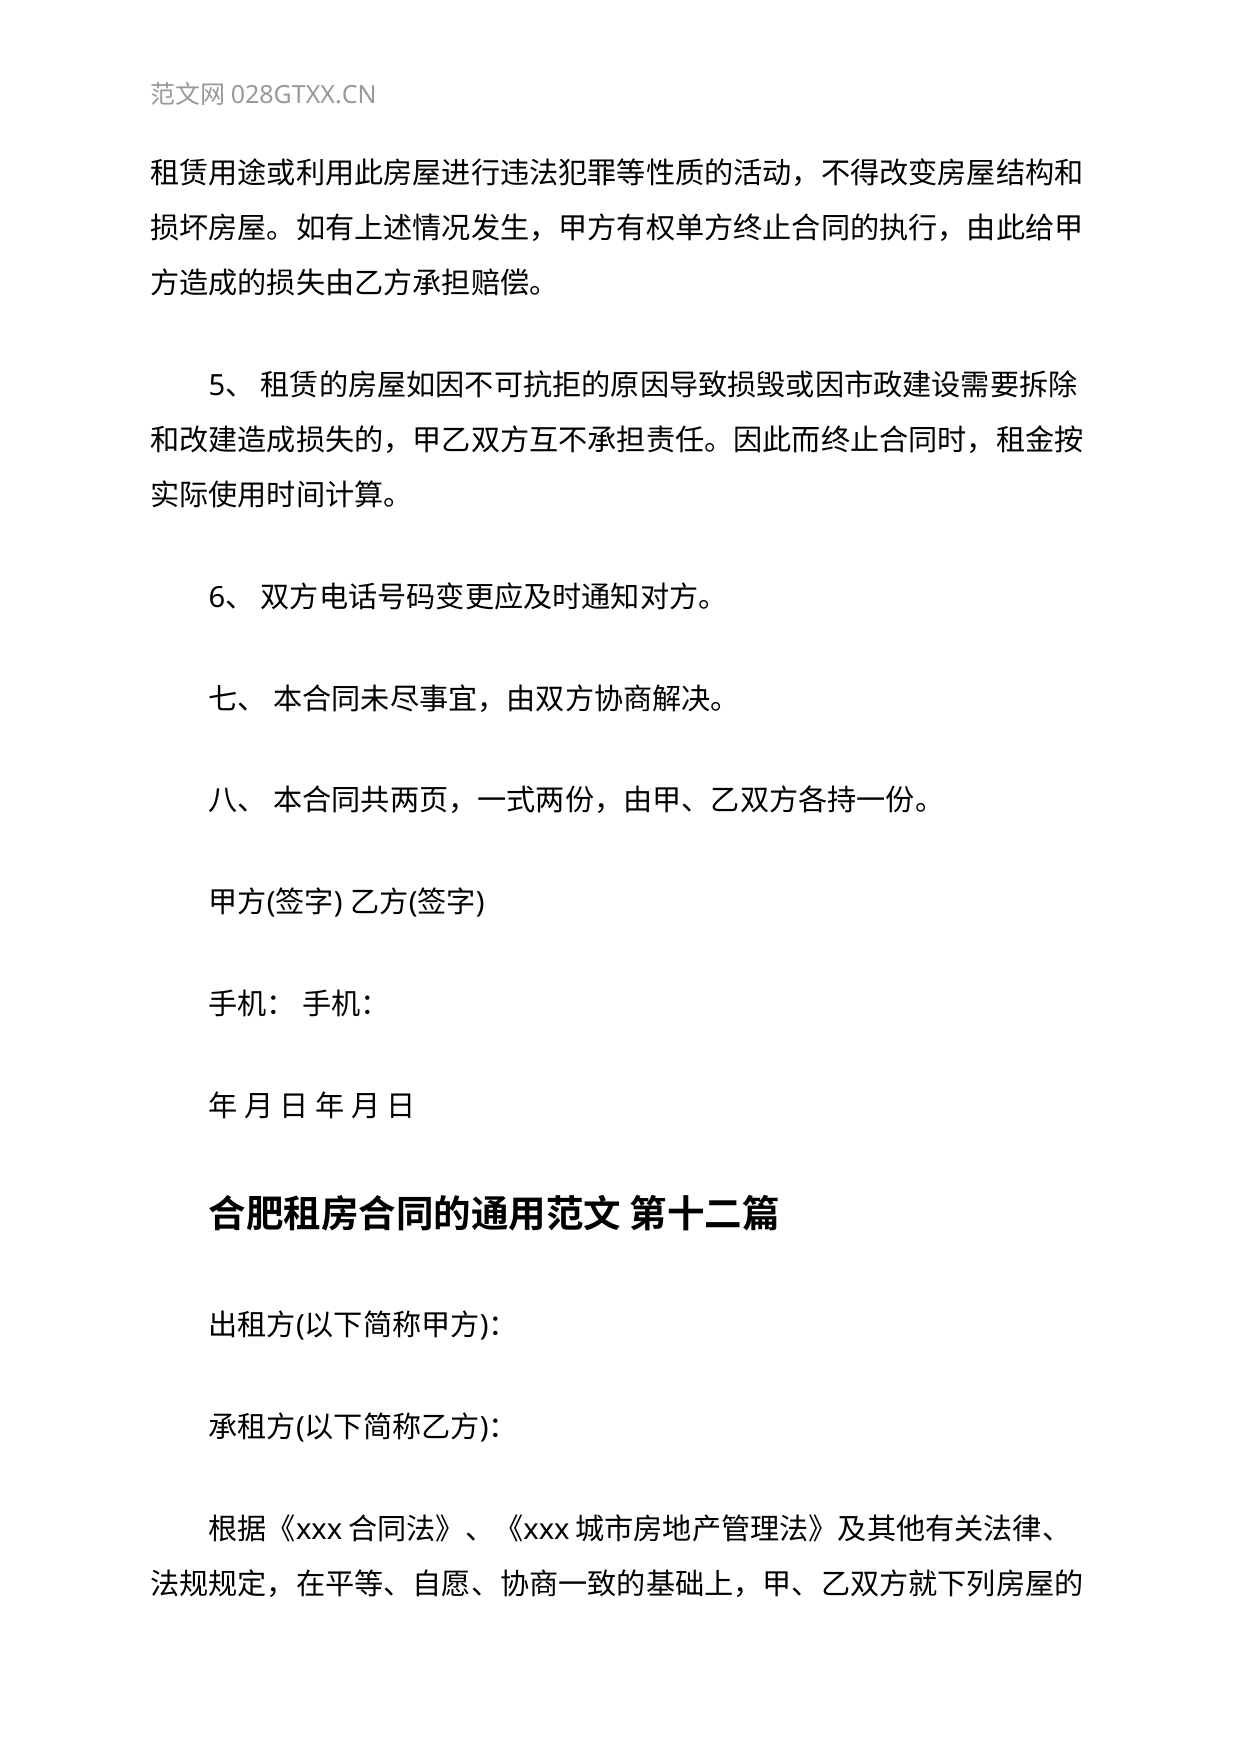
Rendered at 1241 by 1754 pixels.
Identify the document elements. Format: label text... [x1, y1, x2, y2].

text 八、 本合同共两页，一式两份，由甲、乙双方各持一份。 [150, 777, 1090, 819]
text 合肥租房合同的通用范文 第十二篇 [150, 1184, 1090, 1238]
text 出租方(以下简称甲方)： [150, 1302, 1090, 1344]
text 5、 租赁的房屋如因不可抗拒的原因导致损毁或因市政建设需要拆除和改建造成损失的，甲乙双方互不承担责任。因此而终止合同时，租金按实际使用时间计算。 [150, 362, 1090, 514]
text 6、 双方电话号码变更应及时通知对方。 [150, 573, 1090, 616]
text 承租方(以下简称乙方)： [150, 1404, 1090, 1446]
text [150, 150, 1090, 302]
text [150, 1506, 1090, 1603]
text 手机： 手机： [150, 981, 1090, 1023]
text 甲方(签字) 乙方(签字) [150, 879, 1090, 921]
text 年 月 日 年 月 日 [150, 1082, 1090, 1125]
text 七、 本合同未尽事宜，由双方协商解决。 [150, 675, 1090, 717]
